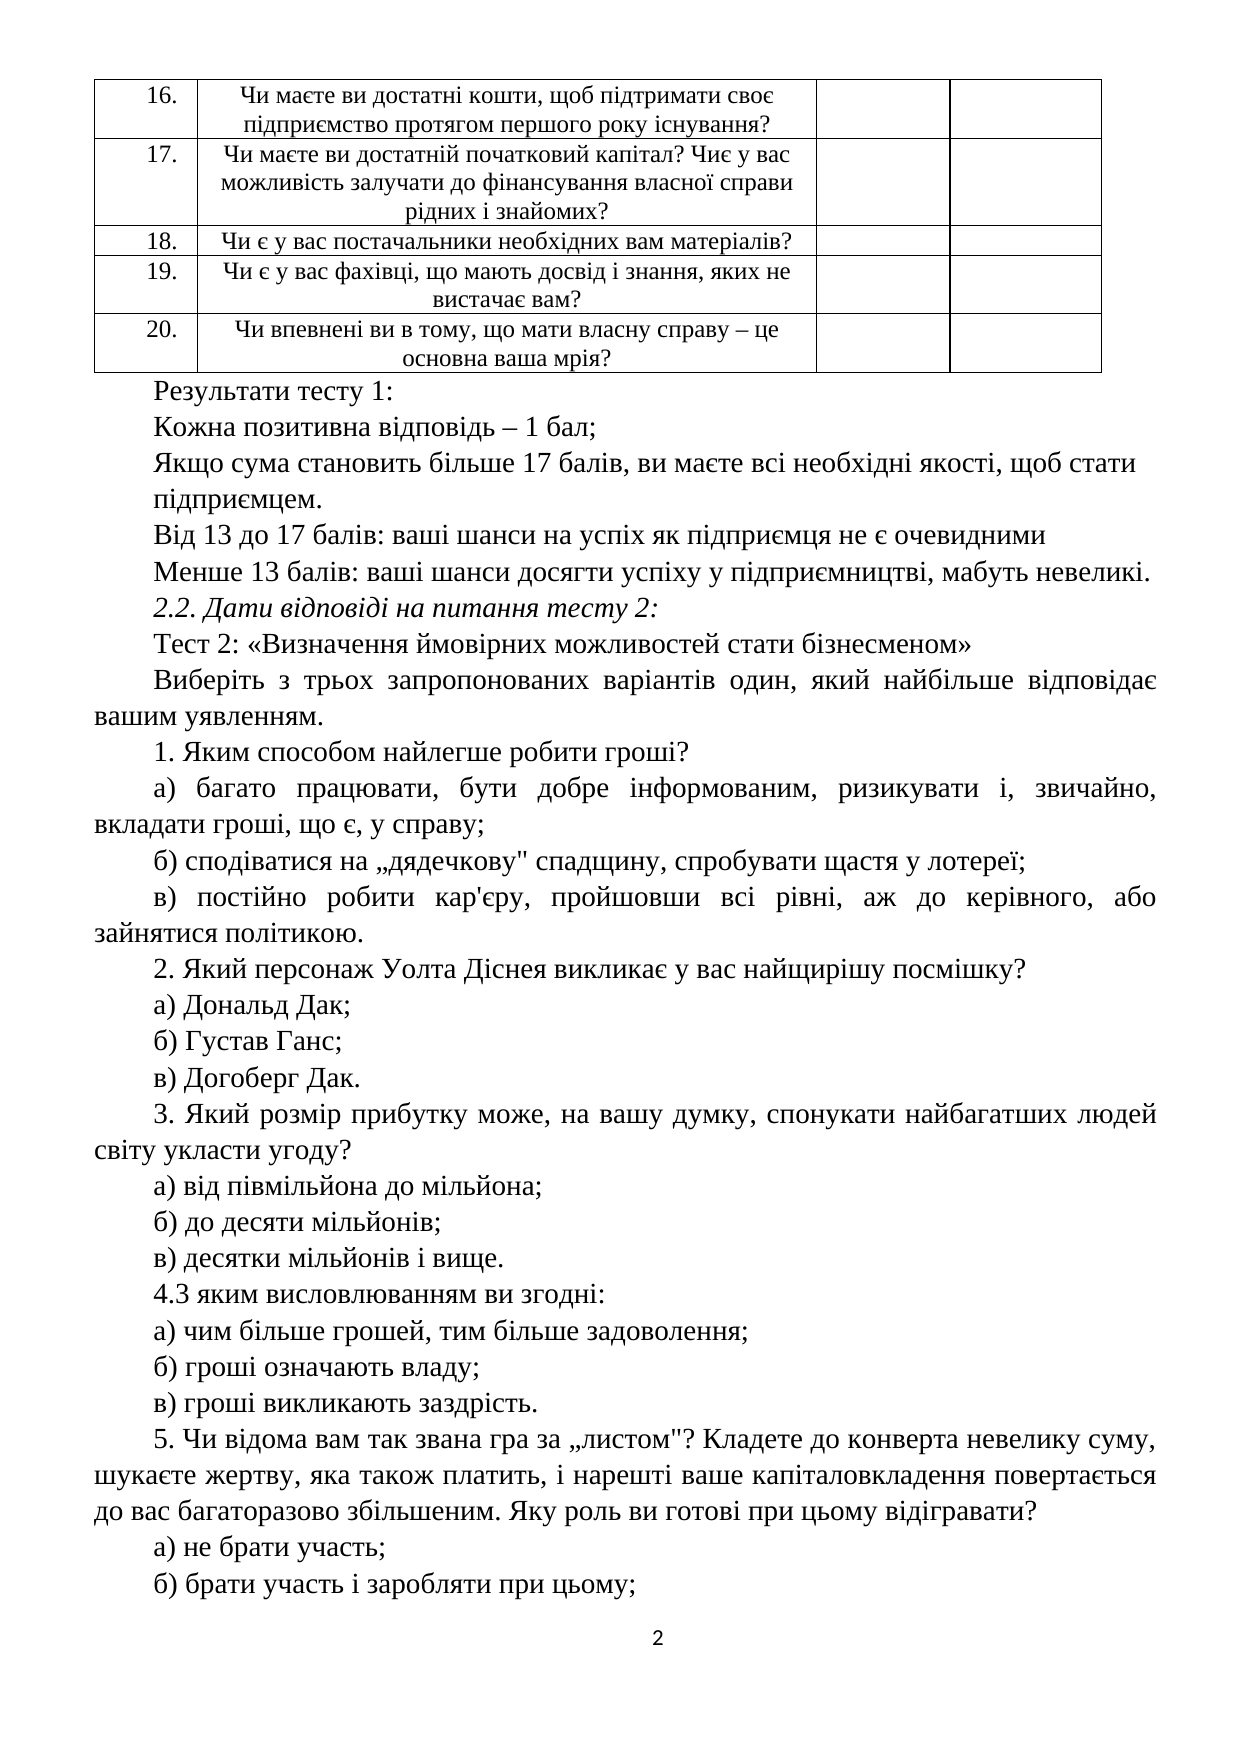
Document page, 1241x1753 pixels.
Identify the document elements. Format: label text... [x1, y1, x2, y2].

text а) багато працювати, бути добре інформованим, ризикувати і, звичайно, вкладати гроші, що є, у справу; [94, 771, 1158, 840]
table_cell [951, 226, 1101, 255]
text а) Дональд Дак; [94, 987, 1221, 1021]
table_cell [817, 226, 949, 255]
table_cell [951, 314, 1101, 372]
text Менше 13 балів: ваші шанси досягти успіху у підприємництві, мабуть невеликі. [94, 554, 1158, 587]
table_cell [951, 139, 1101, 225]
text 2. Який персонаж Уолта Діснея викликає у вас найщирішу посмішку? [94, 951, 1221, 985]
text б) гроші означають владу; [94, 1349, 1158, 1382]
text б) брати участь і заробляти при цьому; [94, 1566, 1221, 1599]
table_cell [951, 256, 1101, 313]
text 3. Який розмір прибутку може, на вашу думку, спонукати найбагатших людей світу укласти угоду? [94, 1096, 1158, 1166]
text Якщо сума становить більше 17 балів, ви маєте всі необхідні якості, щоб стати [94, 445, 1158, 479]
table_cell [817, 256, 949, 313]
text 1. Яким способом найлегше робити гроші? [94, 734, 1158, 768]
table_cell Чи є у вас фахівці, що мають досвід і знання, яких не вистачає вам? [198, 256, 816, 313]
table_cell Чи маєте ви достатні кошти, щоб підтримати своє підприємство протягом першого року існування? [198, 80, 816, 138]
text б) до десяти мільйонів; [94, 1204, 1158, 1238]
text Тест 2: «Визначення ймовірних можливостей стати бізнесменом» [94, 626, 1158, 659]
table_cell [95, 256, 197, 313]
table_cell Чи маєте ви достатній початковий капітал? Чиє у вас можливість залучати до фінансування власної справи рідних і знайомих? [198, 139, 816, 225]
text Кожна позитивна відповідь – 1 бал; [94, 409, 1221, 443]
text в) гроші викликають заздрість. [94, 1385, 1158, 1418]
table_cell [95, 80, 197, 138]
text а) чим більше грошей, тим більше задоволення; [94, 1313, 1158, 1346]
table_cell Чи є у вас постачальники необхідних вам матеріалів? [198, 226, 816, 255]
table_cell [817, 314, 949, 372]
text в) Догоберг Дак. [94, 1060, 1221, 1093]
text Виберіть з трьох запропонованих варіантів один, який найбільше відповідає вашим уявленням. [94, 662, 1158, 732]
text 2.2. Дати відповіді на питання тесту 2: [94, 590, 1158, 623]
text в) постійно робити кар'єру, пройшовши всі рівні, аж до керівного, або зайнятися політикою. [94, 879, 1158, 949]
text б) Густав Ганс; [94, 1023, 1221, 1057]
text Результати тесту 1: [94, 373, 1221, 406]
text 4.3 яким висловлюванням ви згодні: [94, 1277, 1158, 1310]
table_cell Чи впевнені ви в тому, що мати власну справу – це основна ваша мрія? [198, 314, 816, 372]
text а) не брати участь; [94, 1529, 1221, 1563]
text а) від півмільйона до мільйона; [94, 1168, 1158, 1202]
table_cell [817, 139, 949, 225]
text підприємцем. [94, 481, 1158, 515]
text б) сподіватися на „дядечкову" спадщину, спробувати щастя у лотереї; [94, 843, 1158, 876]
text Від 13 до 17 балів: ваші шанси на успіх як підприємця не є очевидними [94, 517, 1158, 551]
table_cell [95, 139, 197, 225]
table_cell [95, 226, 197, 255]
text 5. Чи відома вам так звана гра за „листом"? Кладете до конверта невелику суму, шукаєте жертву, яка також платить, і нарешті ваше капіталовкладення повертається до вас багаторазово збільшеним. Яку роль ви готові при цьому відігравати? [94, 1421, 1158, 1527]
table_cell [817, 80, 949, 138]
table_cell [951, 80, 1101, 138]
table_cell [95, 314, 197, 372]
text в) десятки мільйонів і вище. [94, 1240, 1158, 1274]
